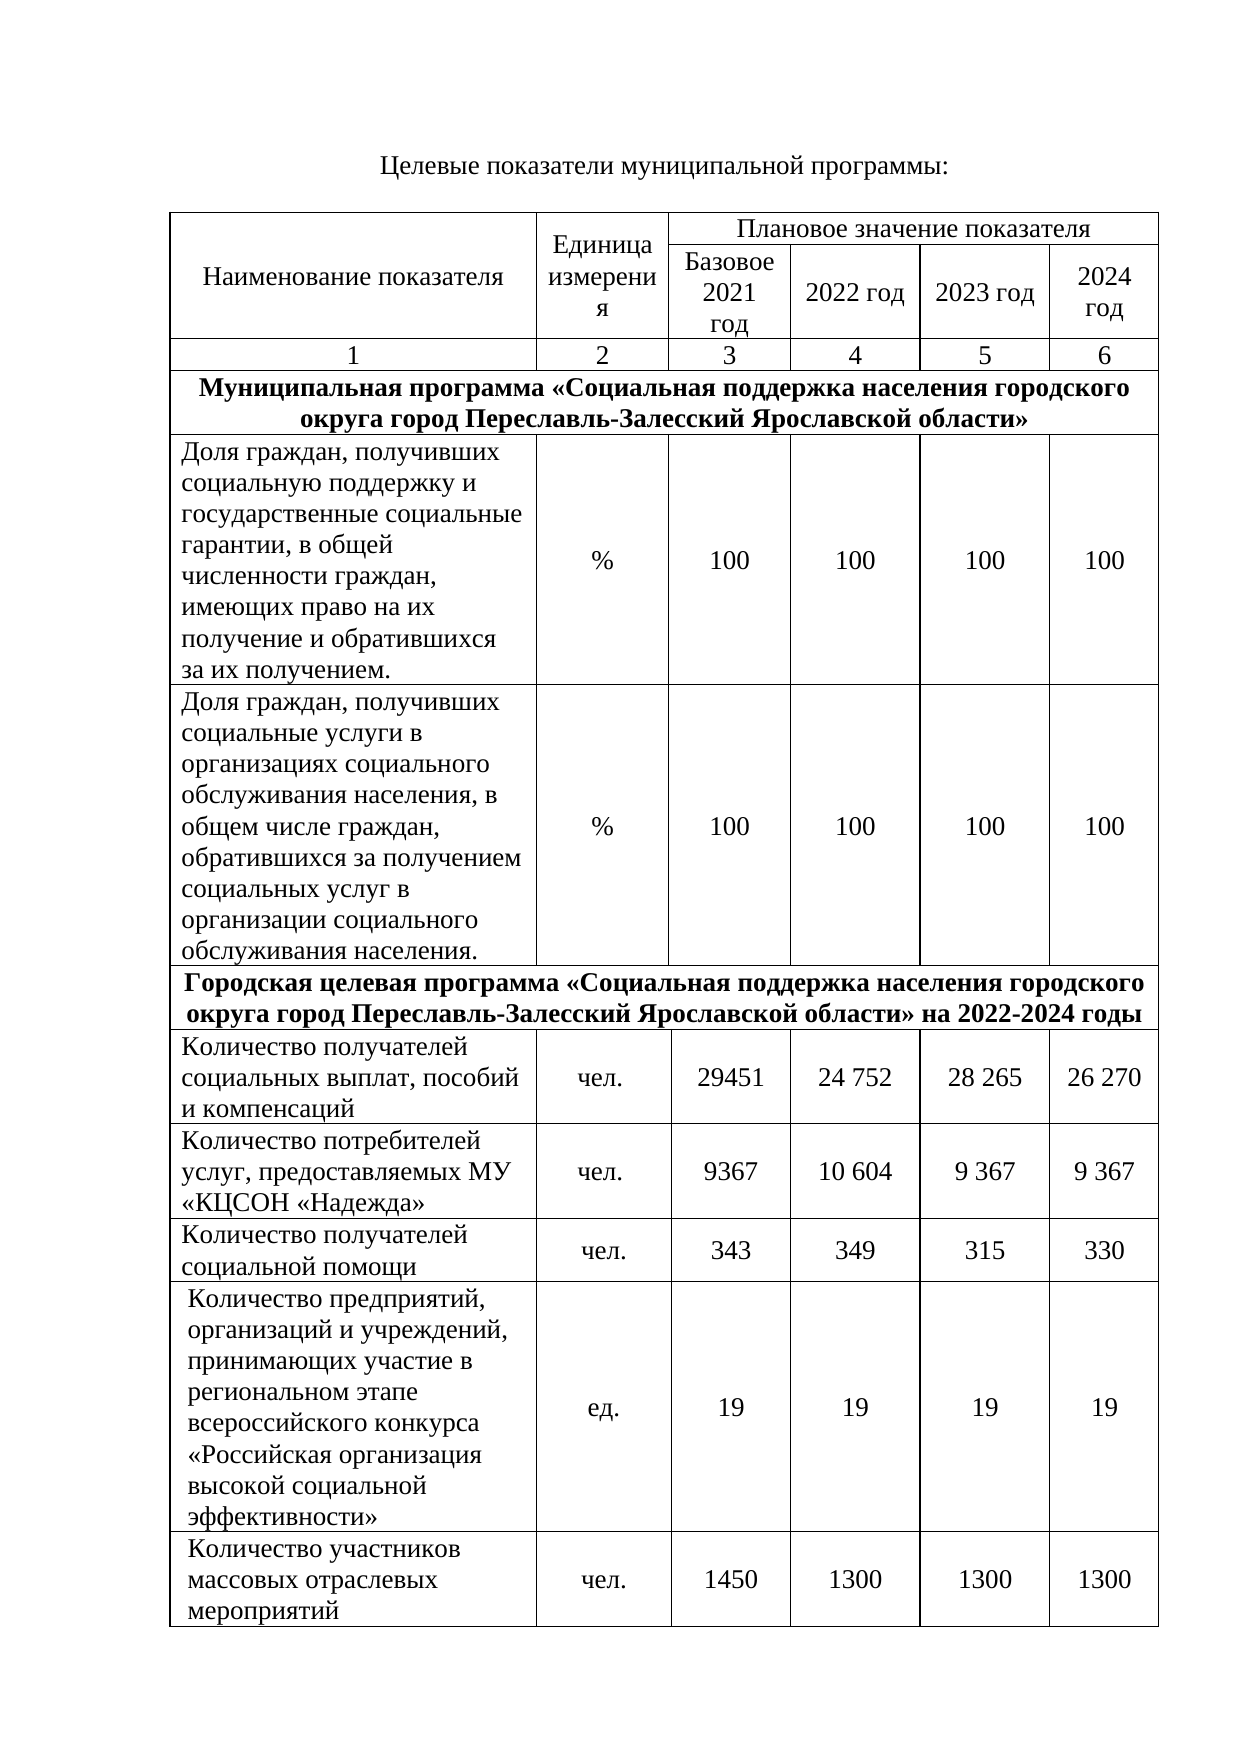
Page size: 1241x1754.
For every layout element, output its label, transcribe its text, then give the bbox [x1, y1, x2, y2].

table_cell Количество потребителей услуг, предоставляемых МУ «КЦСОН «Надежда» [171, 1124, 536, 1218]
table_cell 29451 [672, 1030, 790, 1123]
table_cell 19 [672, 1282, 790, 1531]
table_cell 19 [791, 1282, 919, 1531]
table_cell Доля граждан, получивших социальную поддержку и государственные социальные гарантии, в общей численности граждан, имеющих право на их получение и обратившихся за их получением. [171, 435, 536, 684]
table_cell 2022 год [791, 245, 919, 338]
table_cell Муниципальная программа «Социальная поддержка населения городского округа город Переславль-Залесский Ярославской области» [171, 371, 1158, 434]
table_cell 19 [921, 1282, 1049, 1531]
table_cell 19 [1050, 1282, 1158, 1531]
table_cell 1450 [672, 1532, 790, 1626]
table_cell % [537, 435, 668, 684]
table_cell 100 [1050, 685, 1158, 965]
table_header Наименование показателя [171, 213, 536, 338]
table_cell 100 [669, 435, 790, 684]
table_cell чел. [537, 1532, 671, 1626]
table_cell Количество получателей социальных выплат, пособий и компенсаций [171, 1030, 536, 1123]
table_cell 9367 [672, 1124, 790, 1218]
table_cell 1300 [791, 1532, 919, 1626]
table_cell Количество предприятий, организаций и учреждений, принимающих участие в региональном этапе всероссийского конкурса «Российская организация высокой социальной эффективности» [171, 1282, 536, 1531]
table_cell 9 367 [921, 1124, 1049, 1218]
table_cell 100 [669, 685, 790, 965]
table_cell 24 752 [791, 1030, 919, 1123]
table_cell 315 [921, 1219, 1049, 1281]
table_cell Городская целевая программа «Социальная поддержка населения городского округа город Переславль-Залесский Ярославской области» на 2022-2024 годы [171, 966, 1158, 1029]
table_cell 4 [791, 339, 919, 370]
table_cell чел. [537, 1219, 671, 1281]
table_cell ед. [537, 1282, 671, 1531]
table_cell 10 604 [791, 1124, 919, 1218]
table_cell 343 [672, 1219, 790, 1281]
table_cell % [537, 685, 668, 965]
table_cell 100 [1050, 435, 1158, 684]
table_cell 330 [1050, 1219, 1158, 1281]
table_cell 3 [669, 339, 790, 370]
text Целевые показатели муниципальной программы: [177, 149, 1152, 180]
table_cell 6 [1050, 339, 1158, 370]
table_header Единица измерения [537, 213, 668, 338]
table_cell 5 [921, 339, 1049, 370]
table_cell 2024 год [1050, 245, 1158, 338]
table_cell Количество получателей социальной помощи [171, 1219, 536, 1281]
table_cell чел. [537, 1030, 671, 1123]
table_cell 100 [921, 685, 1049, 965]
table_cell 26 270 [1050, 1030, 1158, 1123]
table_cell Количество участников массовых отраслевых мероприятий [171, 1532, 536, 1626]
table_cell 2 [537, 339, 668, 370]
table_cell 28 265 [921, 1030, 1049, 1123]
table_cell 9 367 [1050, 1124, 1158, 1218]
table_cell 349 [791, 1219, 919, 1281]
table_cell Базовое 2021 год [669, 245, 790, 338]
table_cell 100 [791, 685, 919, 965]
table_cell 1 [171, 339, 536, 370]
table_cell Доля граждан, получивших социальные услуги в организациях социального обслуживания населения, в общем числе граждан, обратившихся за получением социальных услуг в организации социального обслуживания населения. [171, 685, 536, 965]
table_cell 100 [921, 435, 1049, 684]
table_cell 2023 год [921, 245, 1049, 338]
table_cell 1300 [921, 1532, 1049, 1626]
table_cell чел. [537, 1124, 671, 1218]
table_header Плановое значение показателя [669, 213, 1158, 244]
table_cell 100 [791, 435, 919, 684]
table_cell 1300 [1050, 1532, 1158, 1626]
